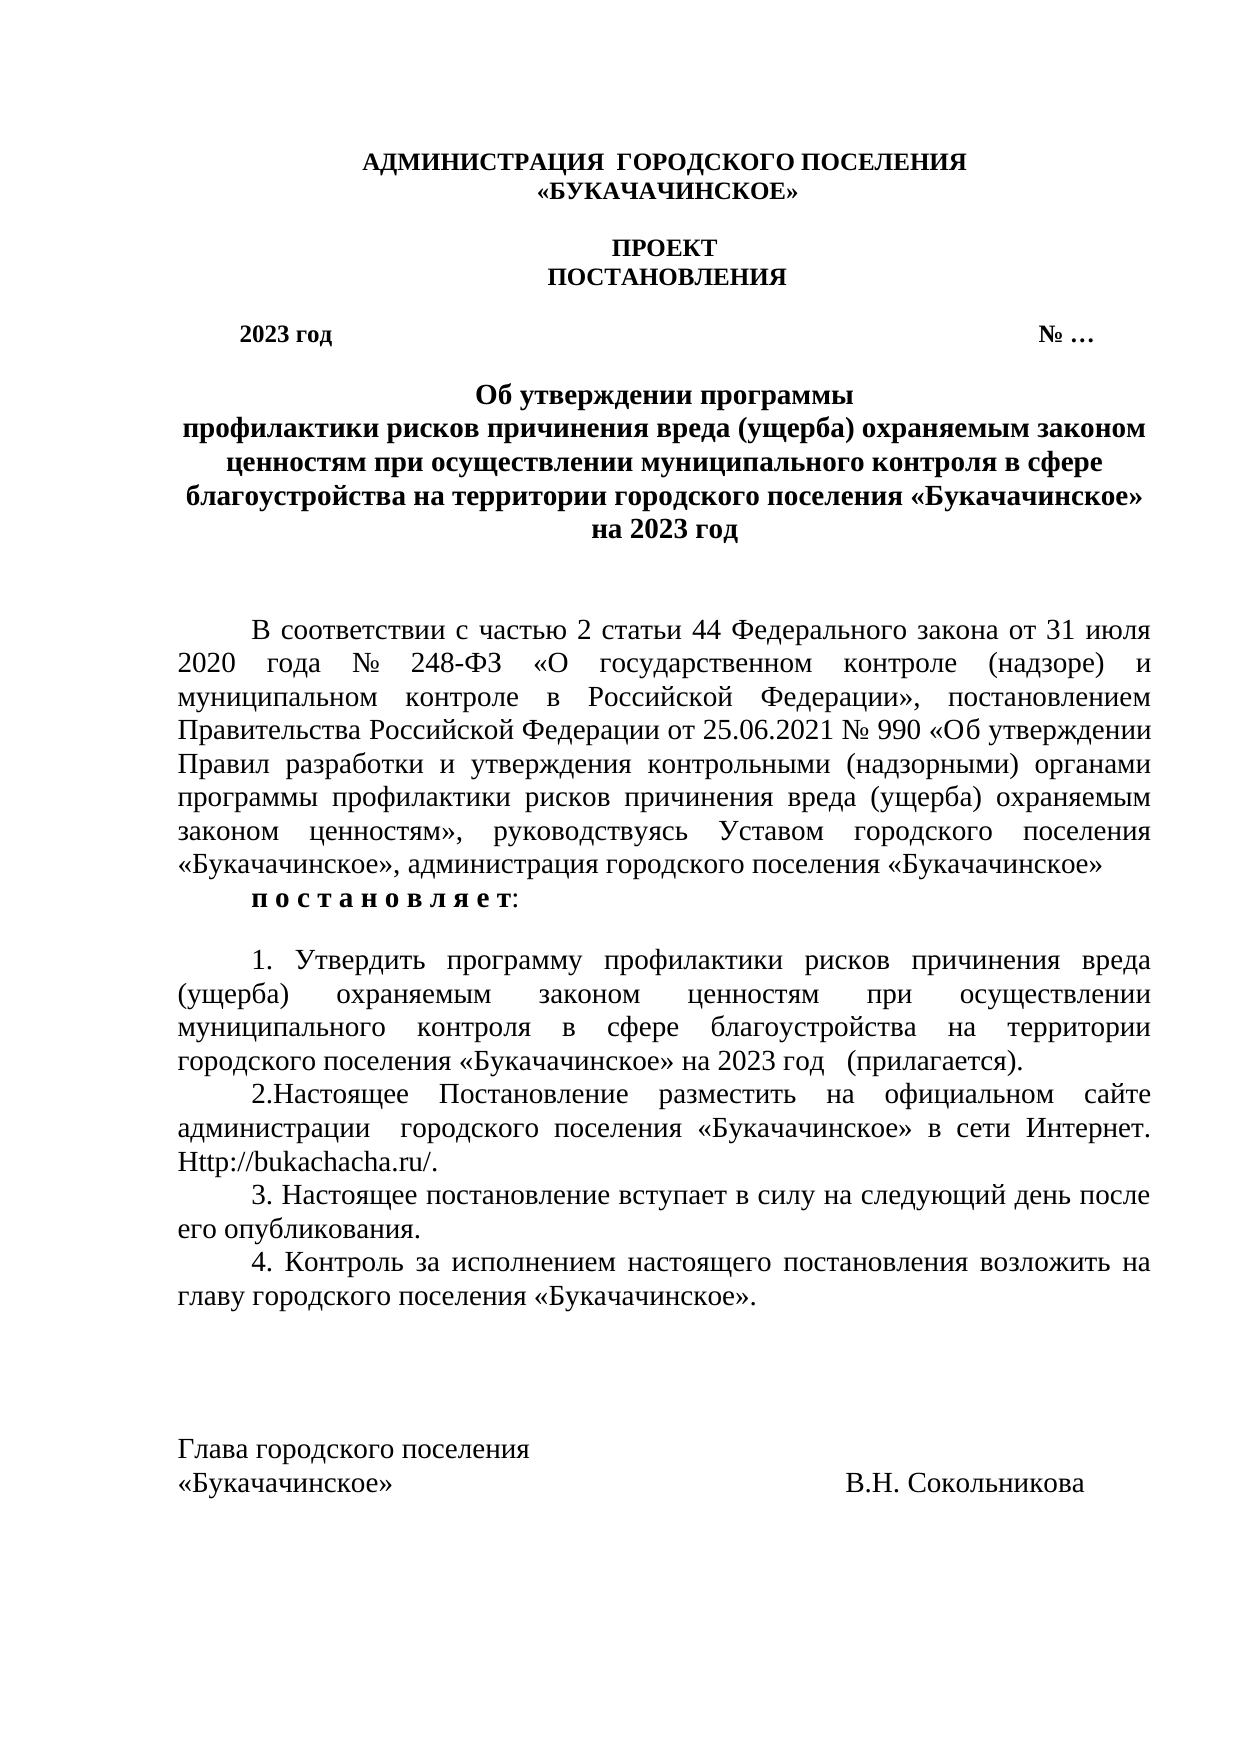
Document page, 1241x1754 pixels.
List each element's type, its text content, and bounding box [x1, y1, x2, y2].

text профилактики рисков причинения вреда (ущерба) охраняемым законом ценностям при осуществлении муниципального контроля в сфере благоустройства на территории городского поселения «Букачачинское» на 2023 год [177, 411, 1152, 545]
text 2023 год № … [182, 319, 1152, 348]
text 4. Контроль за исполнением настоящего постановления возложить на главу городского поселения «Букачачинское». [177, 1244, 1152, 1311]
text ПРОЕКТ [177, 233, 1152, 262]
text Об утверждении программы [177, 377, 1152, 411]
text ПОСТАНОВЛЕНИЯ [182, 262, 1152, 291]
text 1. Утвердить программу профилактики рисков причинения вреда (ущерба) охраняемым законом ценностям при осуществлении муниципального контроля в сфере благоустройства на территории городского поселения «Букачачинское» на 2023 год (прилагается). [177, 942, 1152, 1077]
text «БУКАЧАЧИНСКОЕ» [177, 176, 1152, 204]
text В соответствии с частью 2 статьи 44 Федерального закона от 31 июля 2020 года № 248-ФЗ «О государственном контроле (надзоре) и муниципальном контроле в Российской Федерации», постановлением Правительства Российской Федерации от 25.06.2021 № 990 «Об утверждении Правил разработки и утверждения контрольными (надзорными) органами программы профилактики рисков причинения вреда (ущерба) охраняемым законом ценностям», руководствуясь Уставом городского поселения «Букачачинское», администрация городского поселения «Букачачинское» [177, 612, 1152, 880]
text АДМИНИСТРАЦИЯ ГОРОДСКОГО ПОСЕЛЕНИЯ [177, 147, 1152, 176]
text 3. Настоящее постановление вступает в силу на следующий день после его опубликования. [177, 1177, 1152, 1244]
text «Букачачинское» В.Н. Сокольникова [177, 1465, 1152, 1498]
text 2.Настоящее Постановление разместить на официальном сайте администрации городского поселения «Букачачинское» в сети Интернет. Http://bukachacha.ru/. [177, 1077, 1152, 1177]
text п о с т а н о в л я е т: [177, 880, 1152, 914]
text Глава городского поселения [177, 1431, 1152, 1465]
